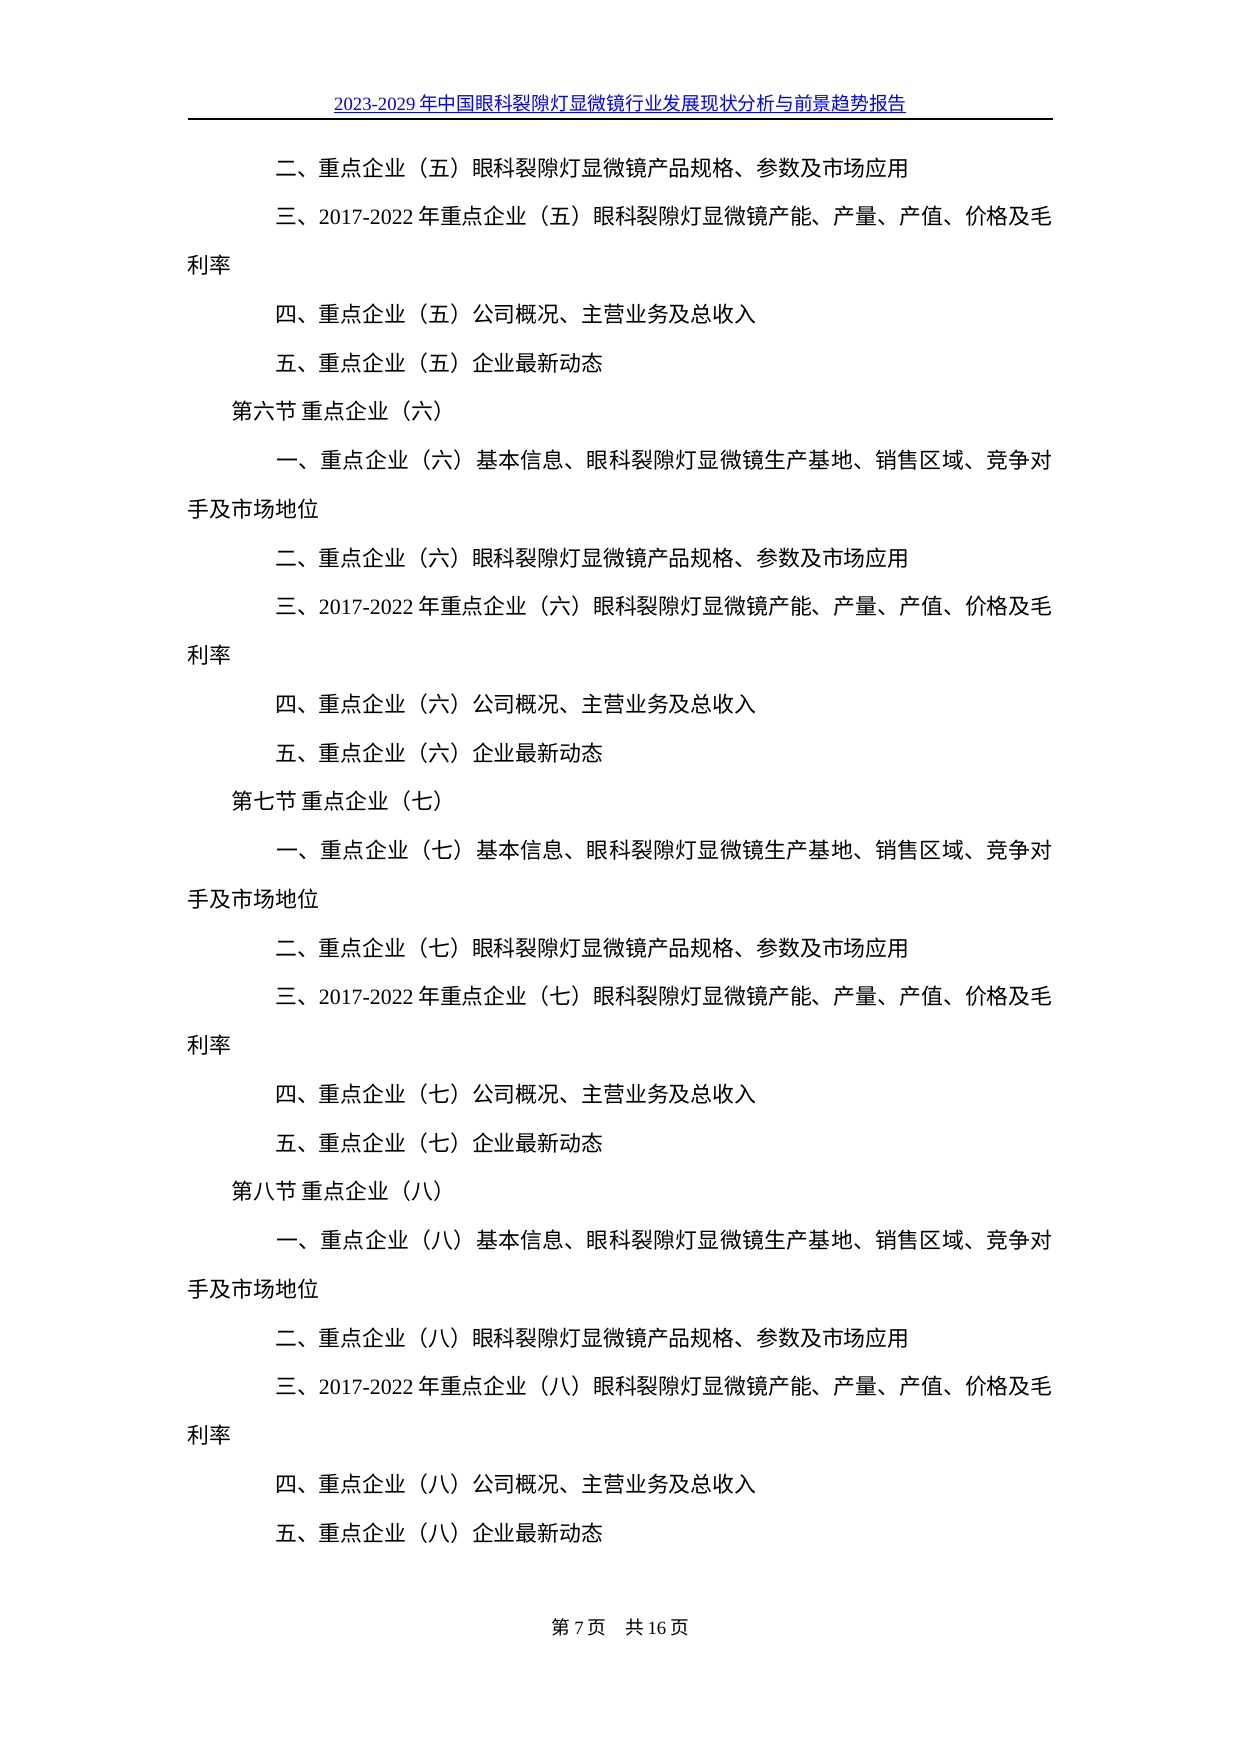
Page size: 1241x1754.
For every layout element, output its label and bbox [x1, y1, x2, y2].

text [187, 150, 1053, 1548]
